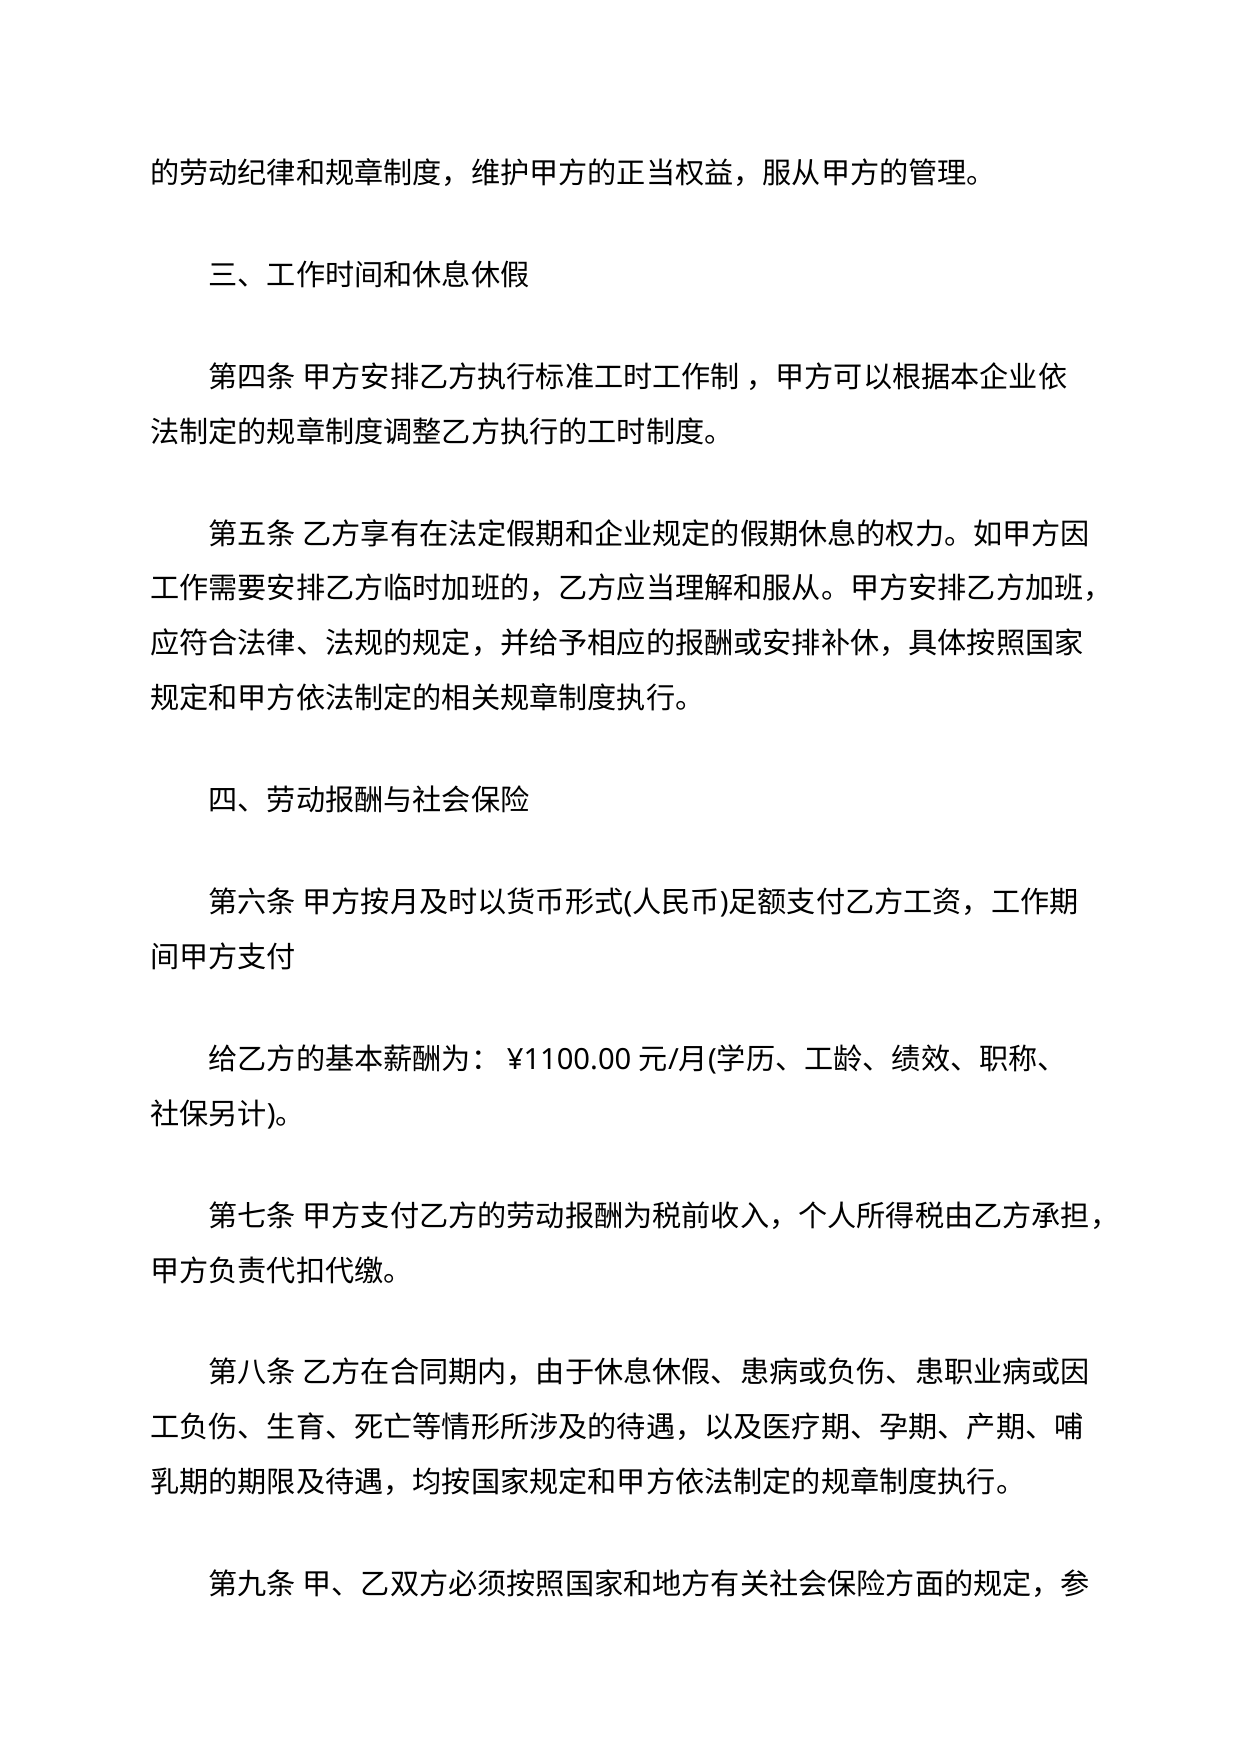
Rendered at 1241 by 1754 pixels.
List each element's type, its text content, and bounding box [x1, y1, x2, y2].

text 四、劳动报酬与社会保险 [150, 777, 1090, 819]
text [150, 1560, 1090, 1603]
text 第五条 乙方享有在法定假期和企业规定的假期休息的权力。如甲方因工作需要安排乙方临时加班的，乙方应当理解和服从。甲方安排乙方加班，应符合法律、法规的规定，并给予相应的报酬或安排补休，具体按照国家规定和甲方依法制定的相关规章制度执行。 [150, 510, 1090, 717]
text 第七条 甲方支付乙方的劳动报酬为税前收入，个人所得税由乙方承担，甲方负责代扣代缴。 [150, 1192, 1090, 1289]
text 第四条 甲方安排乙方执行标准工时工作制 ，甲方可以根据本企业依法制定的规章制度调整乙方执行的工时制度。 [150, 353, 1090, 451]
text 第八条 乙方在合同期内，由于休息休假、患病或负伤、患职业病或因工负伤、生育、死亡等情形所涉及的待遇，以及医疗期、孕期、产期、哺乳期的期限及待遇，均按国家规定和甲方依法制定的规章制度执行。 [150, 1349, 1090, 1501]
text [150, 150, 1090, 192]
text 第六条 甲方按月及时以货币形式(人民币)足额支付乙方工资，工作期间甲方支付 [150, 878, 1090, 976]
text 三、工作时间和休息休假 [150, 252, 1090, 294]
text 给乙方的基本薪酬为： ¥1100.00 元/月(学历、工龄、绩效、职称、社保另计)。 [150, 1035, 1090, 1133]
